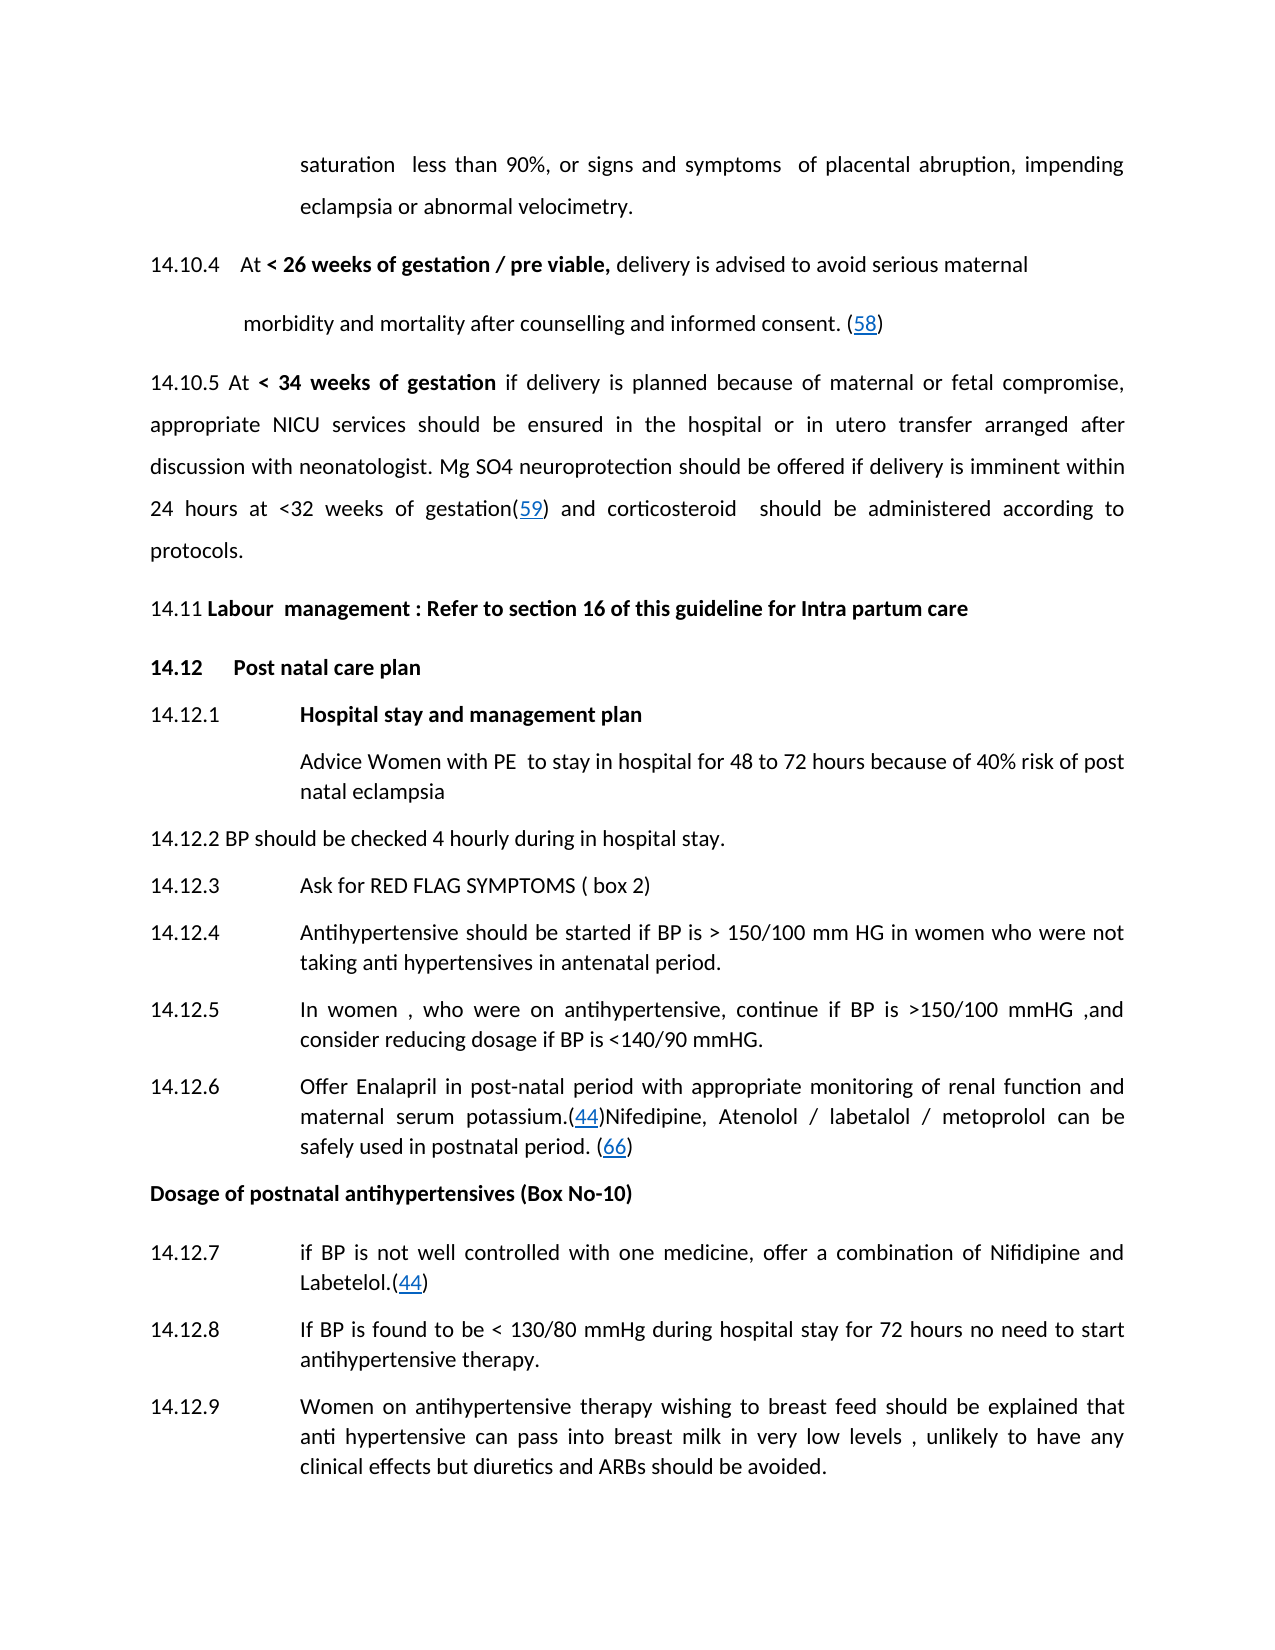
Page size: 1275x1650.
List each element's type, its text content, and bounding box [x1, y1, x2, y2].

text 14.12.5 In women , who were on antihypertensive, continue if BP is >150/100 mmHG ,and consider reducing dosage if BP is <140/90 mmHG. [150, 995, 1125, 1053]
text 14.10.4 At < 26 weeks of gestation / pre viable, delivery is advised to avoid serious maternal [150, 251, 1125, 279]
text 14.10.5 At < 34 weeks of gestation if delivery is planned because of maternal or fetal compromise, appropriate NICU services should be ensured in the hospital or in utero transfer arranged after discussion with neonatologist. Mg SO4 neuroprotection should be offered if delivery is imminent within 24 hours at <32 weeks of gestation(59) and corticosteroid should be administered according to protocols. [150, 368, 1125, 564]
text 14.12.3 Ask for RED FLAG SYMPTOMS ( box 2) [150, 871, 1125, 899]
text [150, 150, 1125, 220]
text Dosage of postnatal antihypertensives (Box No-10) [150, 1179, 1125, 1207]
text 14.12.2 BP should be checked 4 hourly during in hospital stay. [150, 824, 1125, 852]
text morbidity and mortality after counselling and informed consent. (58) [150, 309, 1125, 337]
text Advice Women with PE to stay in hospital for 48 to 72 hours because of 40% risk of post natal eclampsia [300, 747, 1125, 805]
text 14.11 Labour management : Refer to section 16 of this guideline for Intra partum care [150, 594, 1125, 622]
text 14.12.6 Offer Enalapril in post-natal period with appropriate monitoring of renal function and maternal serum potassium.(44)Nifedipine, Atenolol / labetalol / metoprolol can be safely used in postnatal period. (66) [150, 1072, 1125, 1160]
text 14.12.8 If BP is found to be < 130/80 mmHg during hospital stay for 72 hours no need to start antihypertensive therapy. [150, 1315, 1125, 1373]
text 14.12.7 if BP is not well controlled with one medicine, offer a combination of Nifidipine and Labetelol.(44) [150, 1238, 1125, 1296]
text 14.12.9 Women on antihypertensive therapy wishing to breast feed should be explained that anti hypertensive can pass into breast milk in very low levels , unlikely to have any clinical effects but diuretics and ARBs should be avoided. [150, 1392, 1125, 1480]
text 14.12 Post natal care plan [150, 653, 1125, 681]
text 14.12.1 Hospital stay and management plan [150, 700, 1125, 728]
text 14.12.4 Antihypertensive should be started if BP is > 150/100 mm HG in women who were not taking anti hypertensives in antenatal period. [150, 918, 1125, 976]
